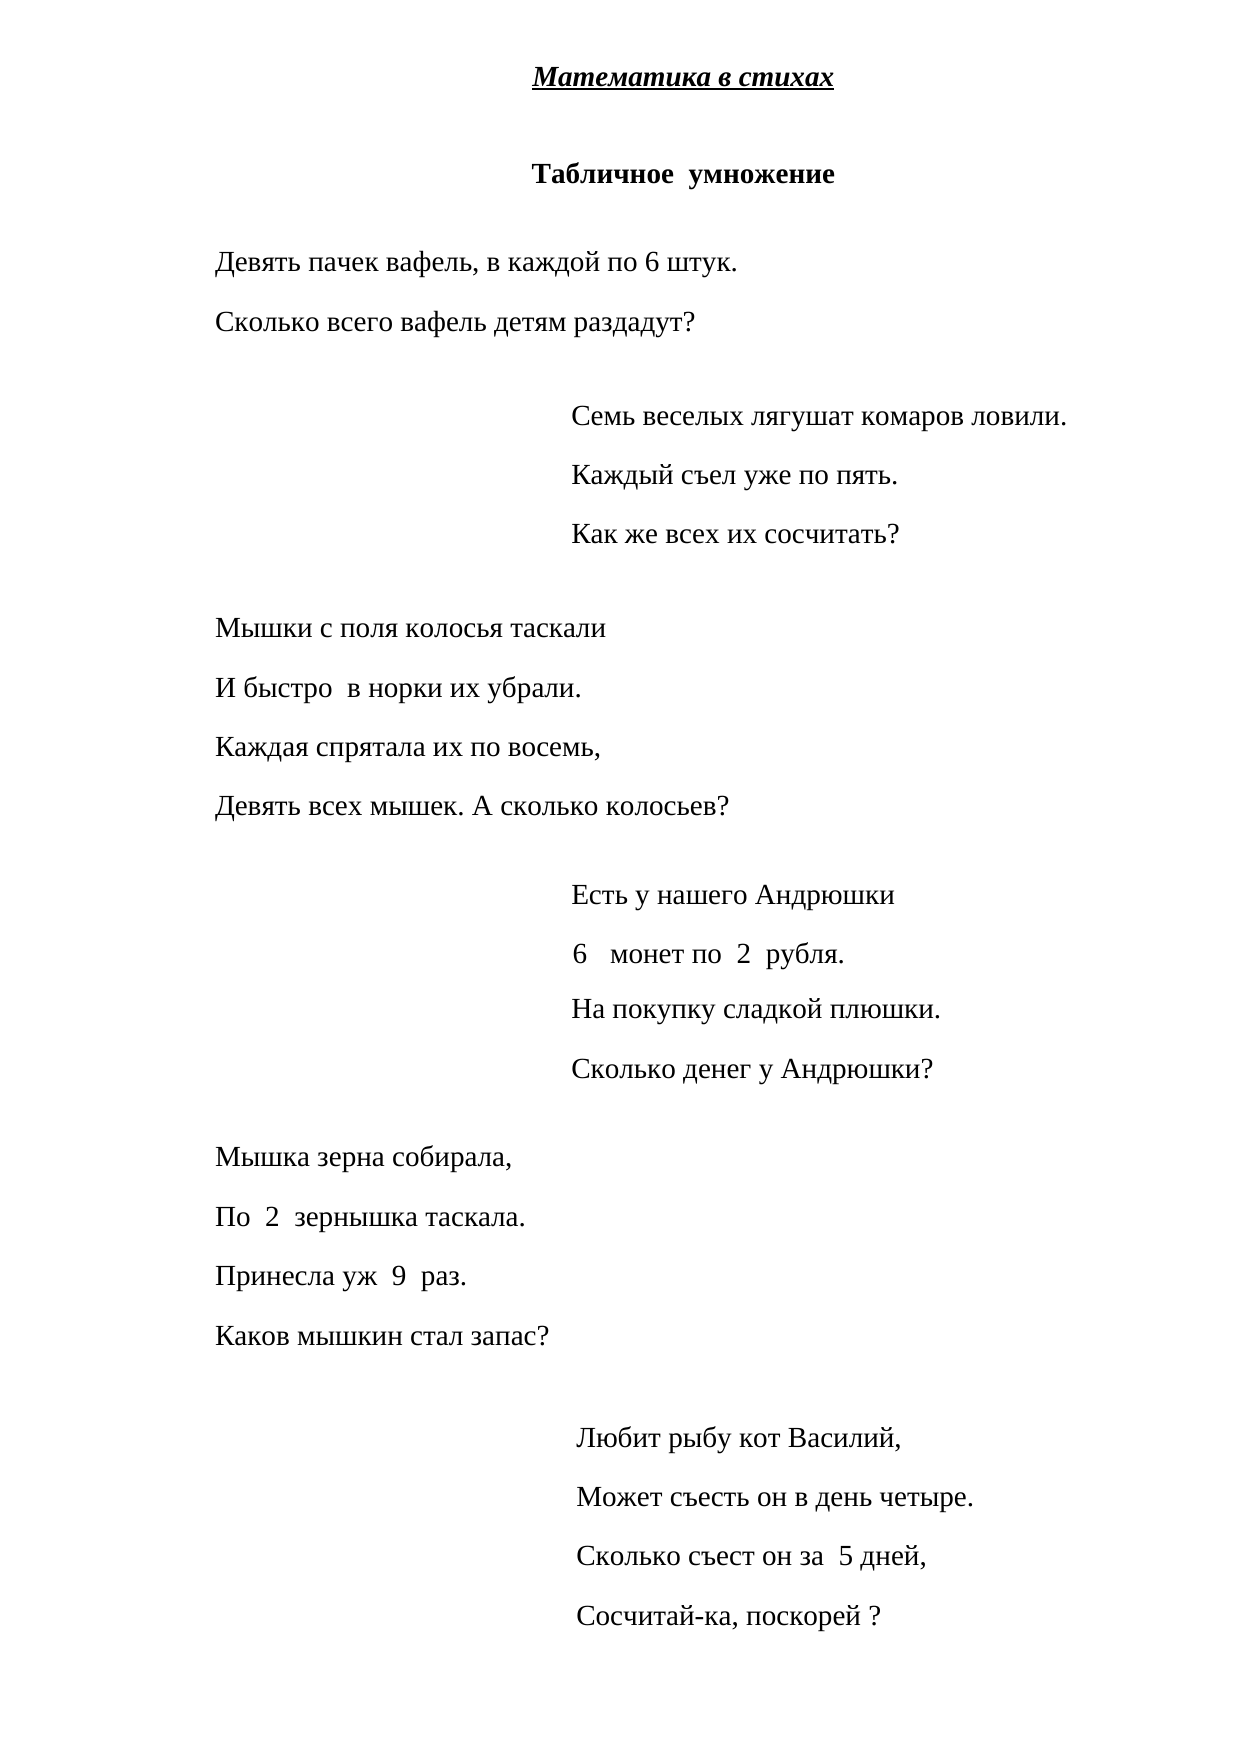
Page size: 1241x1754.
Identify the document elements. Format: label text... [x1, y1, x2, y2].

text Семь веселых лягушат комаров ловили. [215, 398, 1152, 431]
text Сколько денег у Андрюшки? [215, 1051, 1152, 1084]
text И быстро в норки их убрали. [215, 670, 1152, 703]
text Девять всех мышек. А сколько колосьев? [215, 788, 1152, 822]
text Может съесть он в день четыре. [215, 1479, 1152, 1513]
text По 2 зернышка таскала. [215, 1199, 1152, 1232]
text Сколько съест он за 5 дней, [215, 1538, 1152, 1572]
text Сколько всего вафель детям раздадут? [215, 304, 1152, 337]
text Любит рыбу кот Василий, [215, 1420, 1152, 1453]
text На покупку сладкой плюшки. [215, 992, 1152, 1025]
text Как же всех их сосчитать? [215, 516, 1152, 550]
text Сосчитай-ка, поскорей ? [215, 1598, 1152, 1631]
text Есть у нашего Андрюшки [215, 877, 1152, 911]
text Каждый съел уже по пять. [215, 457, 1152, 491]
list монет по 2 рубля. [572, 936, 1152, 970]
text Мышки с поля колосья таскали [215, 610, 1152, 644]
text Табличное умножение [215, 156, 1152, 189]
text Каков мышкин стал запас? [215, 1318, 1152, 1351]
text Математика в стихах [215, 59, 1152, 93]
text Мышка зерна собирала, [215, 1139, 1152, 1173]
text Девять пачек вафель, в каждой по 6 штук. [215, 244, 1152, 278]
text Принесла уж 9 раз. [215, 1258, 1152, 1292]
text Каждая спрятала их по восемь, [215, 729, 1152, 763]
